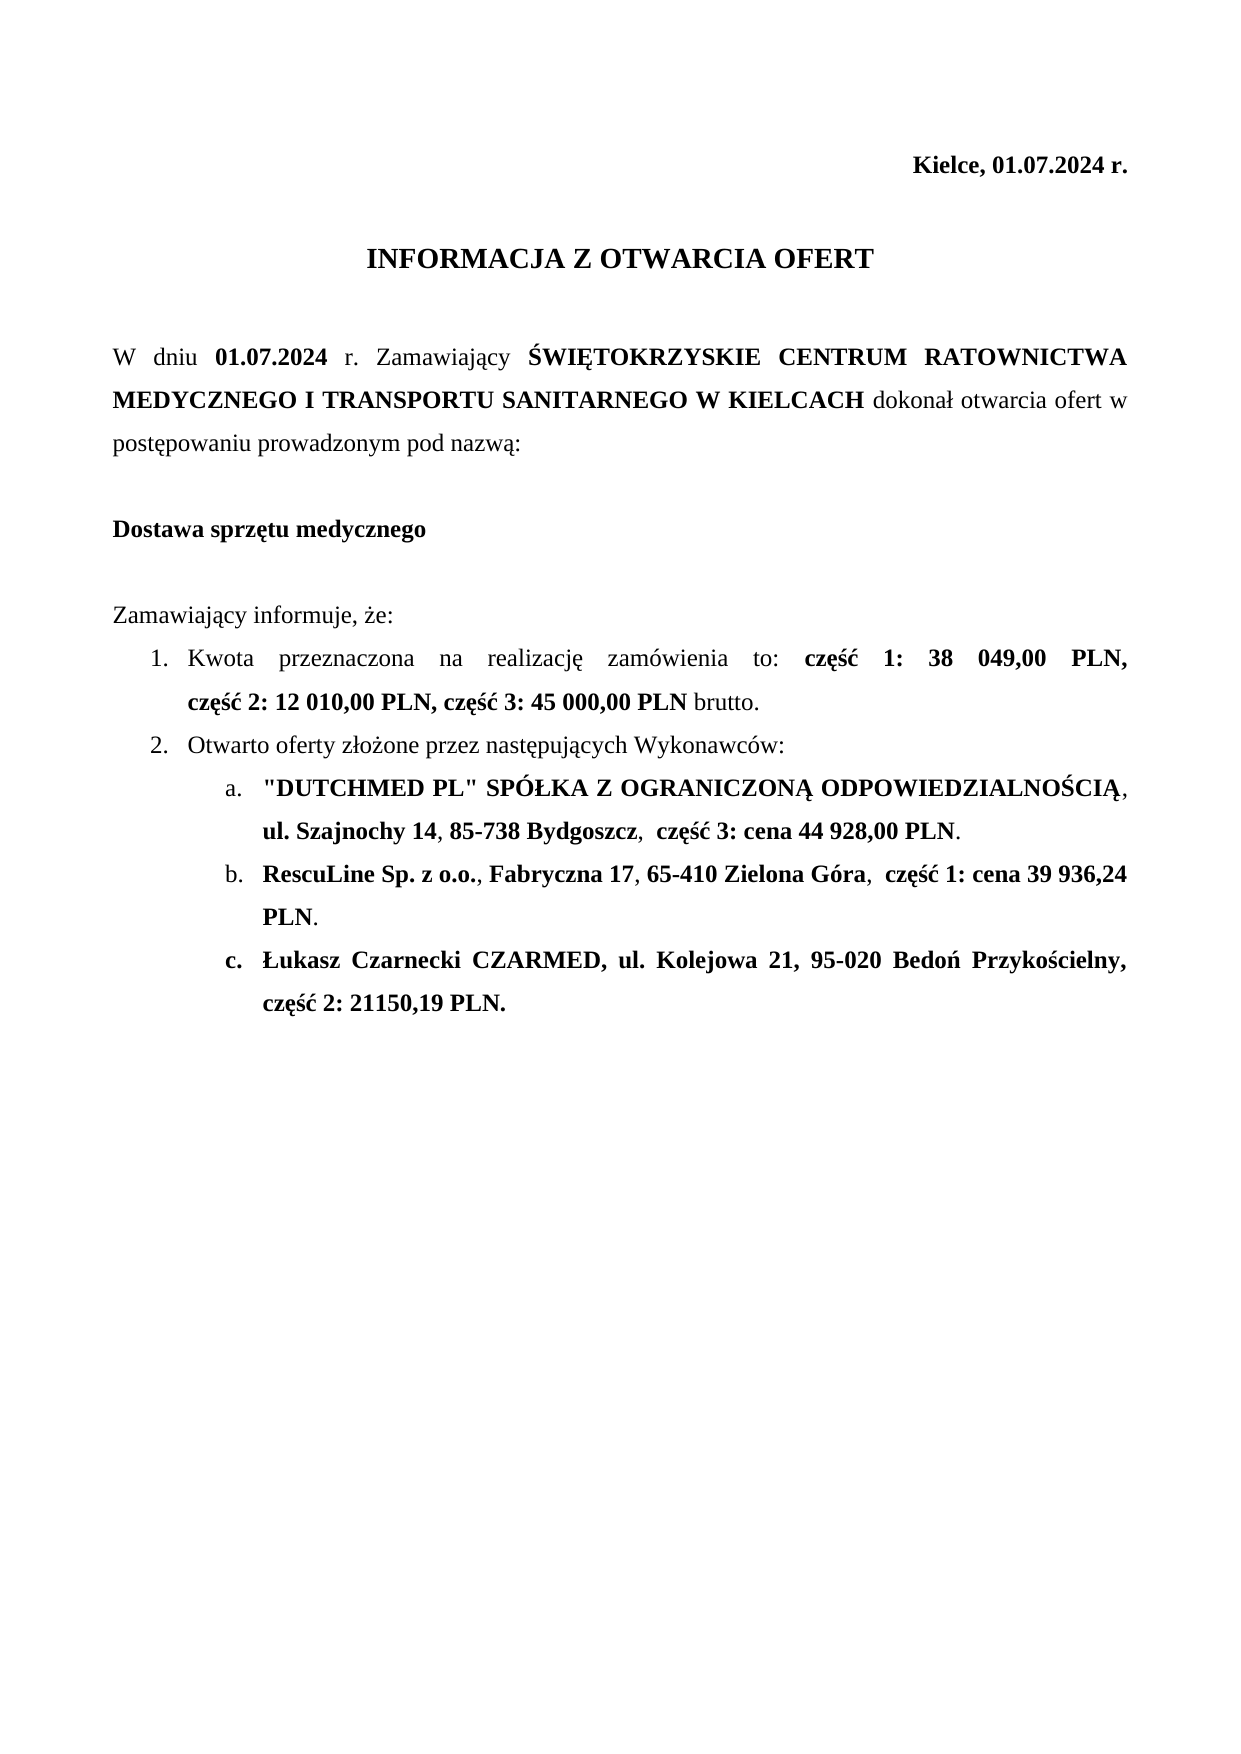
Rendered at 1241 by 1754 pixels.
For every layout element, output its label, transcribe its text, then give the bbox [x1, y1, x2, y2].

text Dostawa sprzętu medycznego [112, 514, 1128, 543]
list Kwota przeznaczona na realizację zamówienia to: część 1: 38 049,00 PLN, część 2: 12 010,00 PLN, część 3: 45 000,00 PLN brutto. [150, 643, 1128, 715]
list Otwarto oferty złożone przez następujących Wykonawców: [150, 730, 1128, 758]
list "DUTCHMED PL" SPÓŁKA Z OGRANICZONĄ ODPOWIEDZIALNOŚCIĄ, ul. Szajnochy 14, 85-738 Bydgoszcz, część 3: cena 44 928,00 PLN. [225, 773, 1128, 845]
text Kielce, 01.07.2024 r. [112, 150, 1128, 179]
text INFORMACJA Z OTWARCIA OFERT [112, 241, 1128, 274]
text W dniu 01.07.2024 r. Zamawiający ŚWIĘTOKRZYSKIE CENTRUM RATOWNICTWA MEDYCZNEGO I TRANSPORTU SANITARNEGO W KIELCACH dokonał otwarcia ofert w postępowaniu prowadzonym pod nazwą: [112, 342, 1128, 457]
text Zamawiający informuje, że: [112, 600, 1128, 629]
list RescuLine Sp. z o.o., Fabryczna 17, 65-410 Zielona Góra, część 1: cena 39 936,24 PLN. [225, 859, 1128, 931]
list Łukasz Czarnecki CZARMED, ul. Kolejowa 21, 95-020 Bedoń Przykościelny, część 2: 21150,19 PLN. [225, 945, 1128, 1017]
